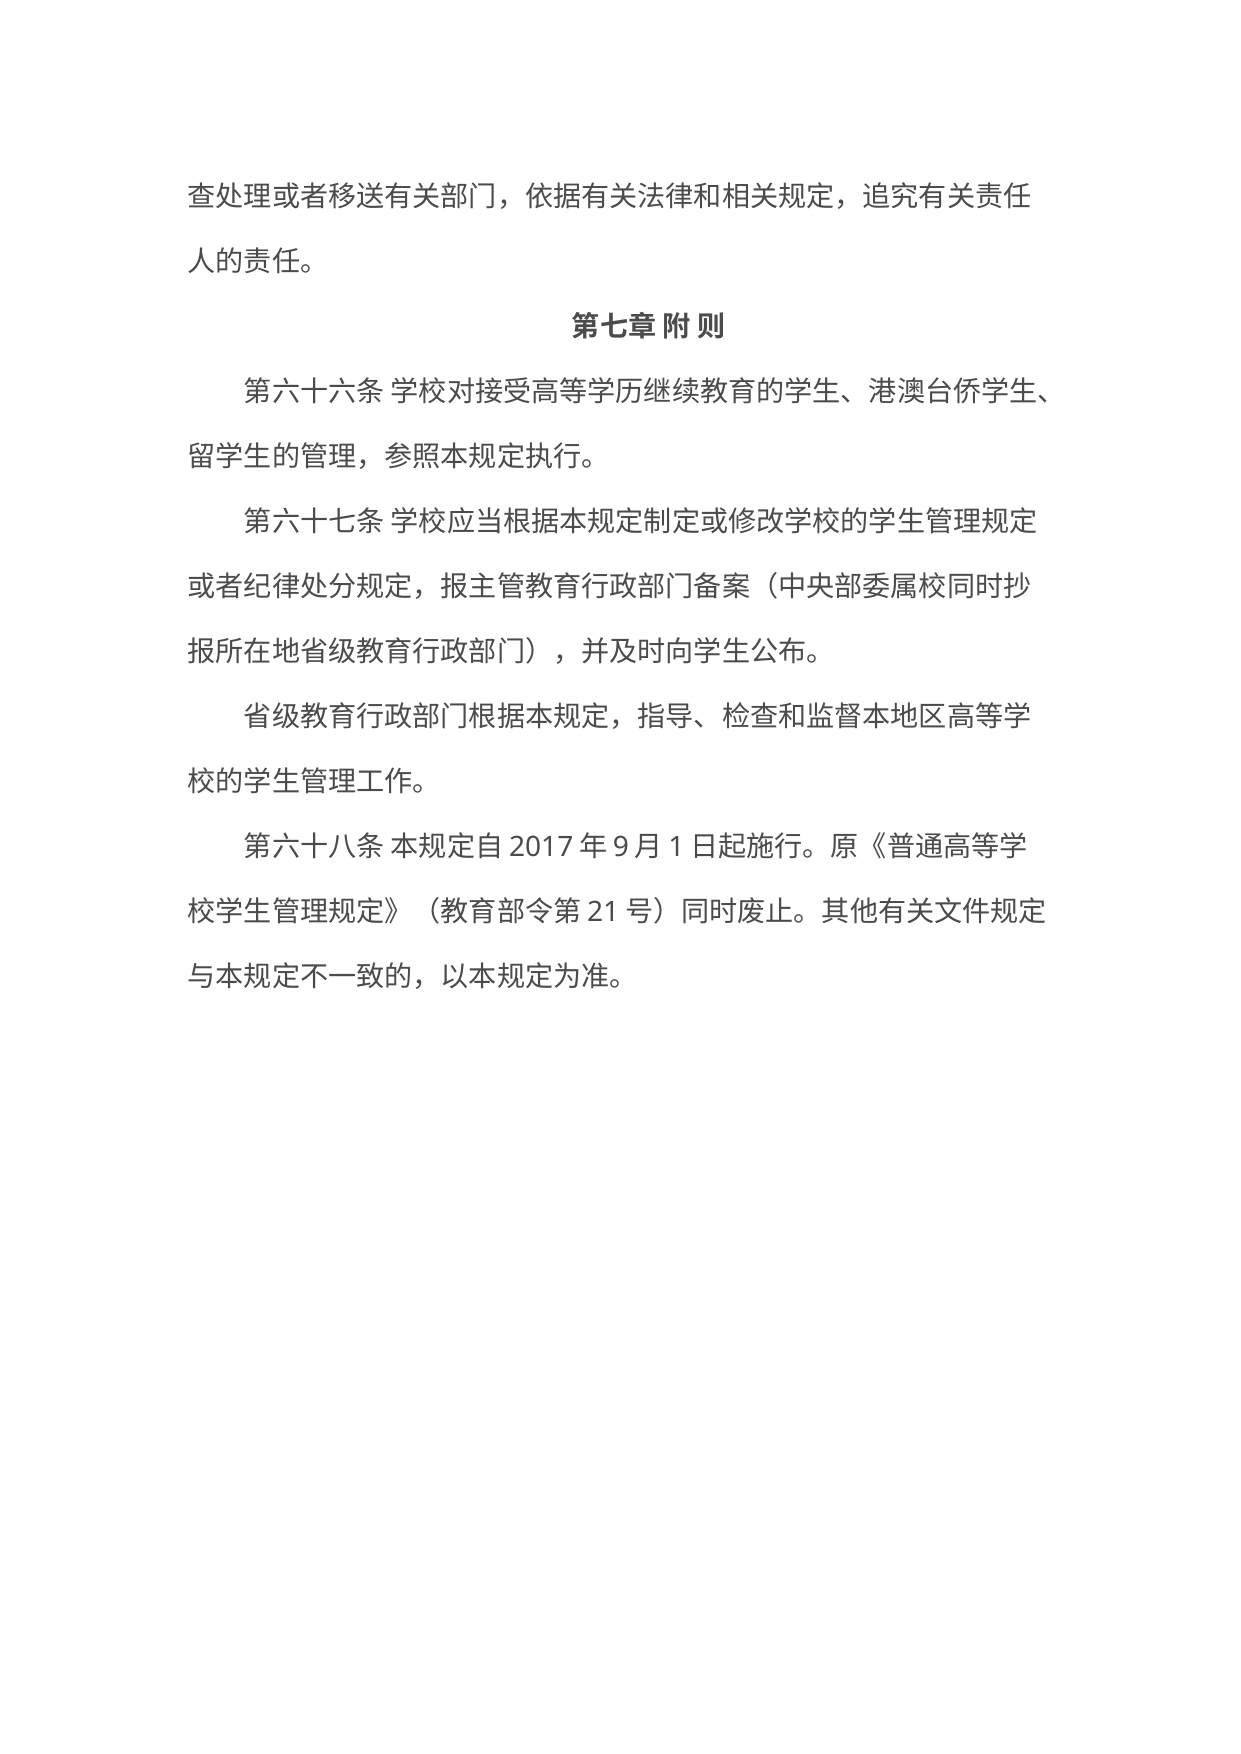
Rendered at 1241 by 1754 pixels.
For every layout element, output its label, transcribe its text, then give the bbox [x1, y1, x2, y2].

text 第六十八条 本规定自2017年9月1日起施行。原《普通高等学校学生管理规定》（教育部令第21号）同时废止。其他有关文件规定与本规定不一致的，以本规定为准。 [187, 812, 1053, 1007]
text 省级教育行政部门根据本规定，指导、检查和监督本地区高等学校的学生管理工作。 [187, 682, 1053, 812]
text 第七章 附 则 [187, 292, 1053, 357]
text 第六十七条 学校应当根据本规定制定或修改学校的学生管理规定或者纪律处分规定，报主管教育行政部门备案（中央部委属校同时抄报所在地省级教育行政部门），并及时向学生公布。 [187, 487, 1053, 682]
text 第六十六条 学校对接受高等学历继续教育的学生、港澳台侨学生、留学生的管理，参照本规定执行。 [187, 357, 1053, 487]
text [187, 162, 1053, 292]
